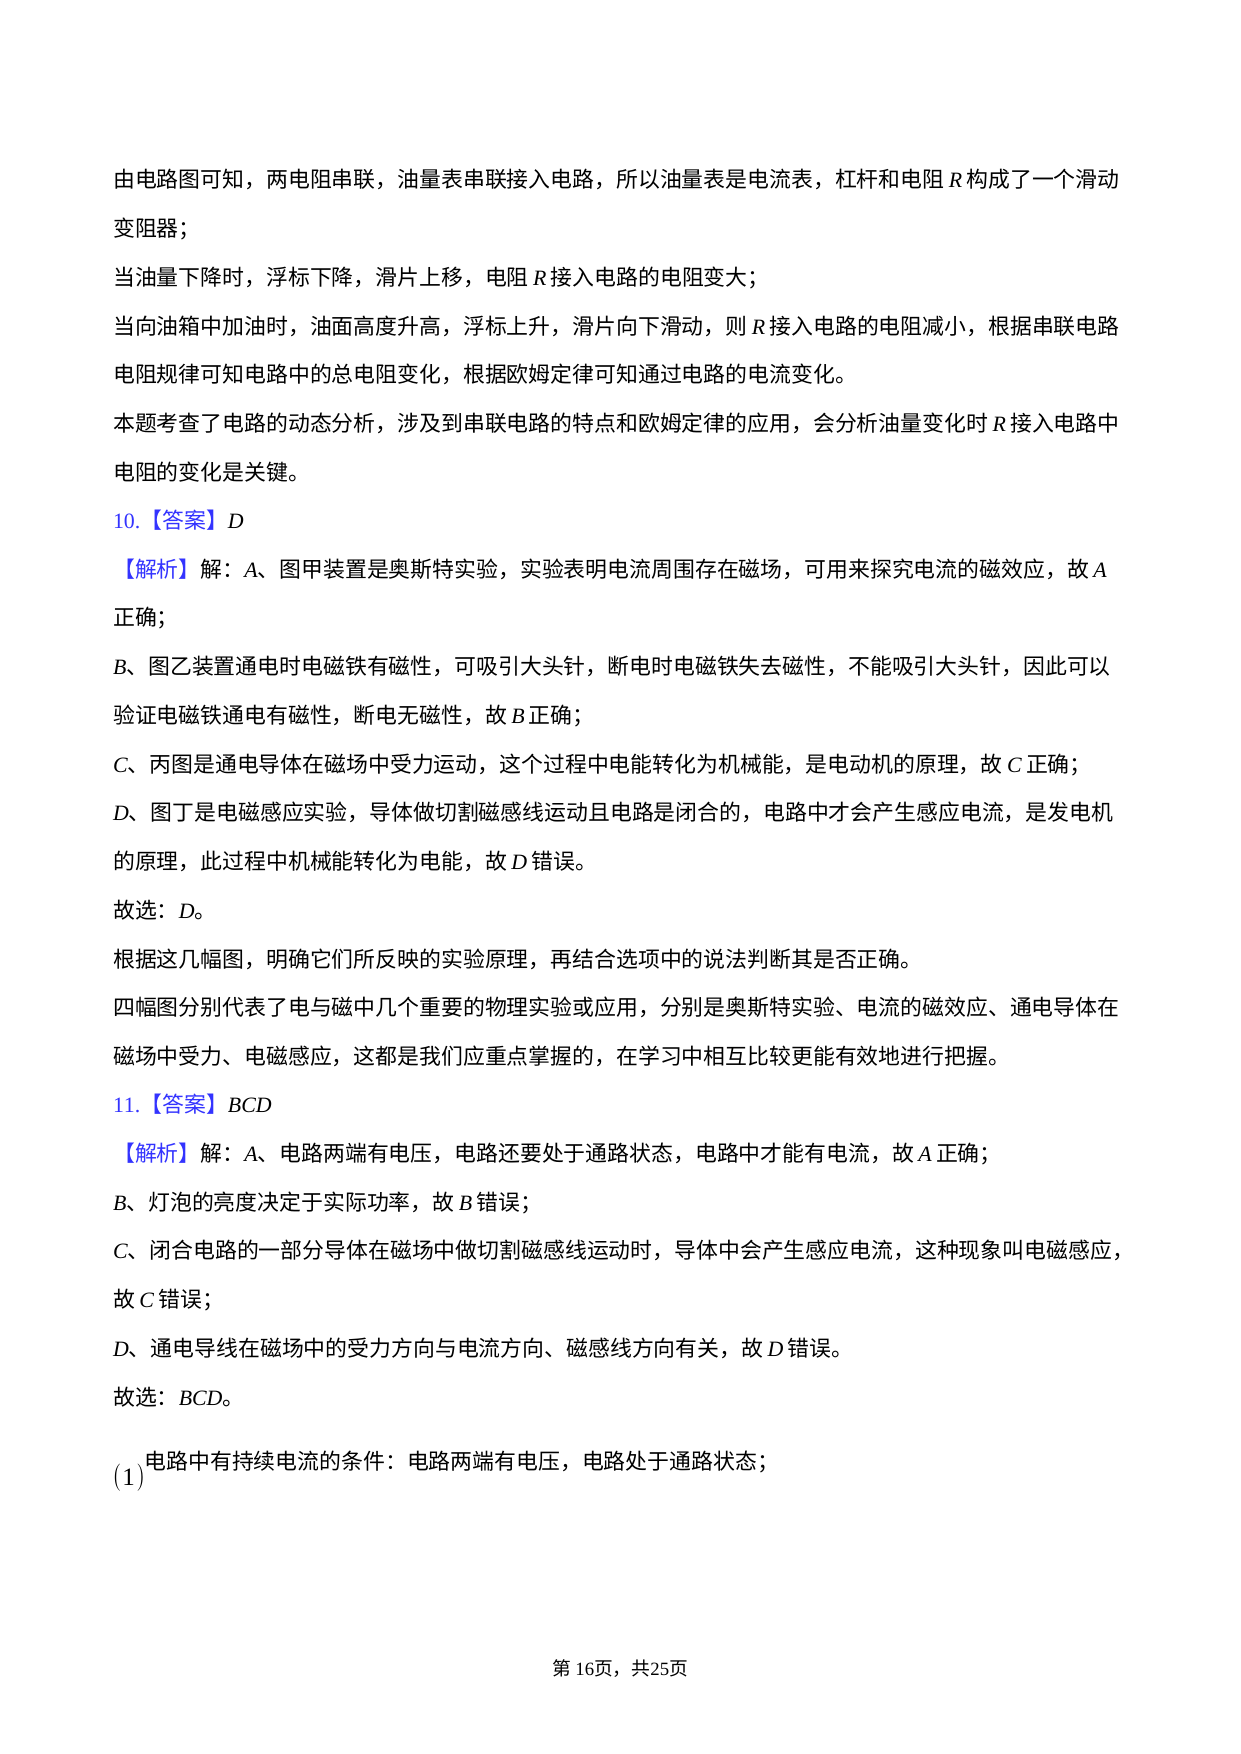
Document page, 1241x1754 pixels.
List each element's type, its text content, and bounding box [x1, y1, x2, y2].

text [113, 1135, 1127, 1509]
text 【解析】解：A、图甲装置是奥斯特实验，实验表明电流周围存在磁场，可用来探究电流的磁效应，故A正确； B、图乙装置通电时电磁铁有磁性，可吸引大头针，断电时电磁铁失去磁性，不能吸引大头针，因此可以验证电磁铁通电有磁性，断电无磁性，故B正确； C、丙图是通电导体在磁场中受力运动，这个过程中电能转化为机械能，是电动机的原理，故C正确； D、图丁是电磁感应实验，导体做切割磁感线运动且电路是闭合的，电路中才会产生感应电流，是发电机的原理，此过程中机械能转化为电能，故D错误。 故选：D。 根据这几幅图，明确它们所反映的实验原理，再结合选项中的说法判断其是否正确。 四幅图分别代表了电与磁中几个重要的物理实验或应用，分别是奥斯特实验、电流的磁效应、通电导体在磁场中受力、电磁感应，这都是我们应重点掌握的，在学习中相互比较更能有效地进行把握。 [113, 551, 1127, 1071]
text 11.【答案】BCD [113, 1087, 1127, 1119]
text 10.【答案】D [113, 503, 1127, 535]
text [113, 162, 1127, 487]
